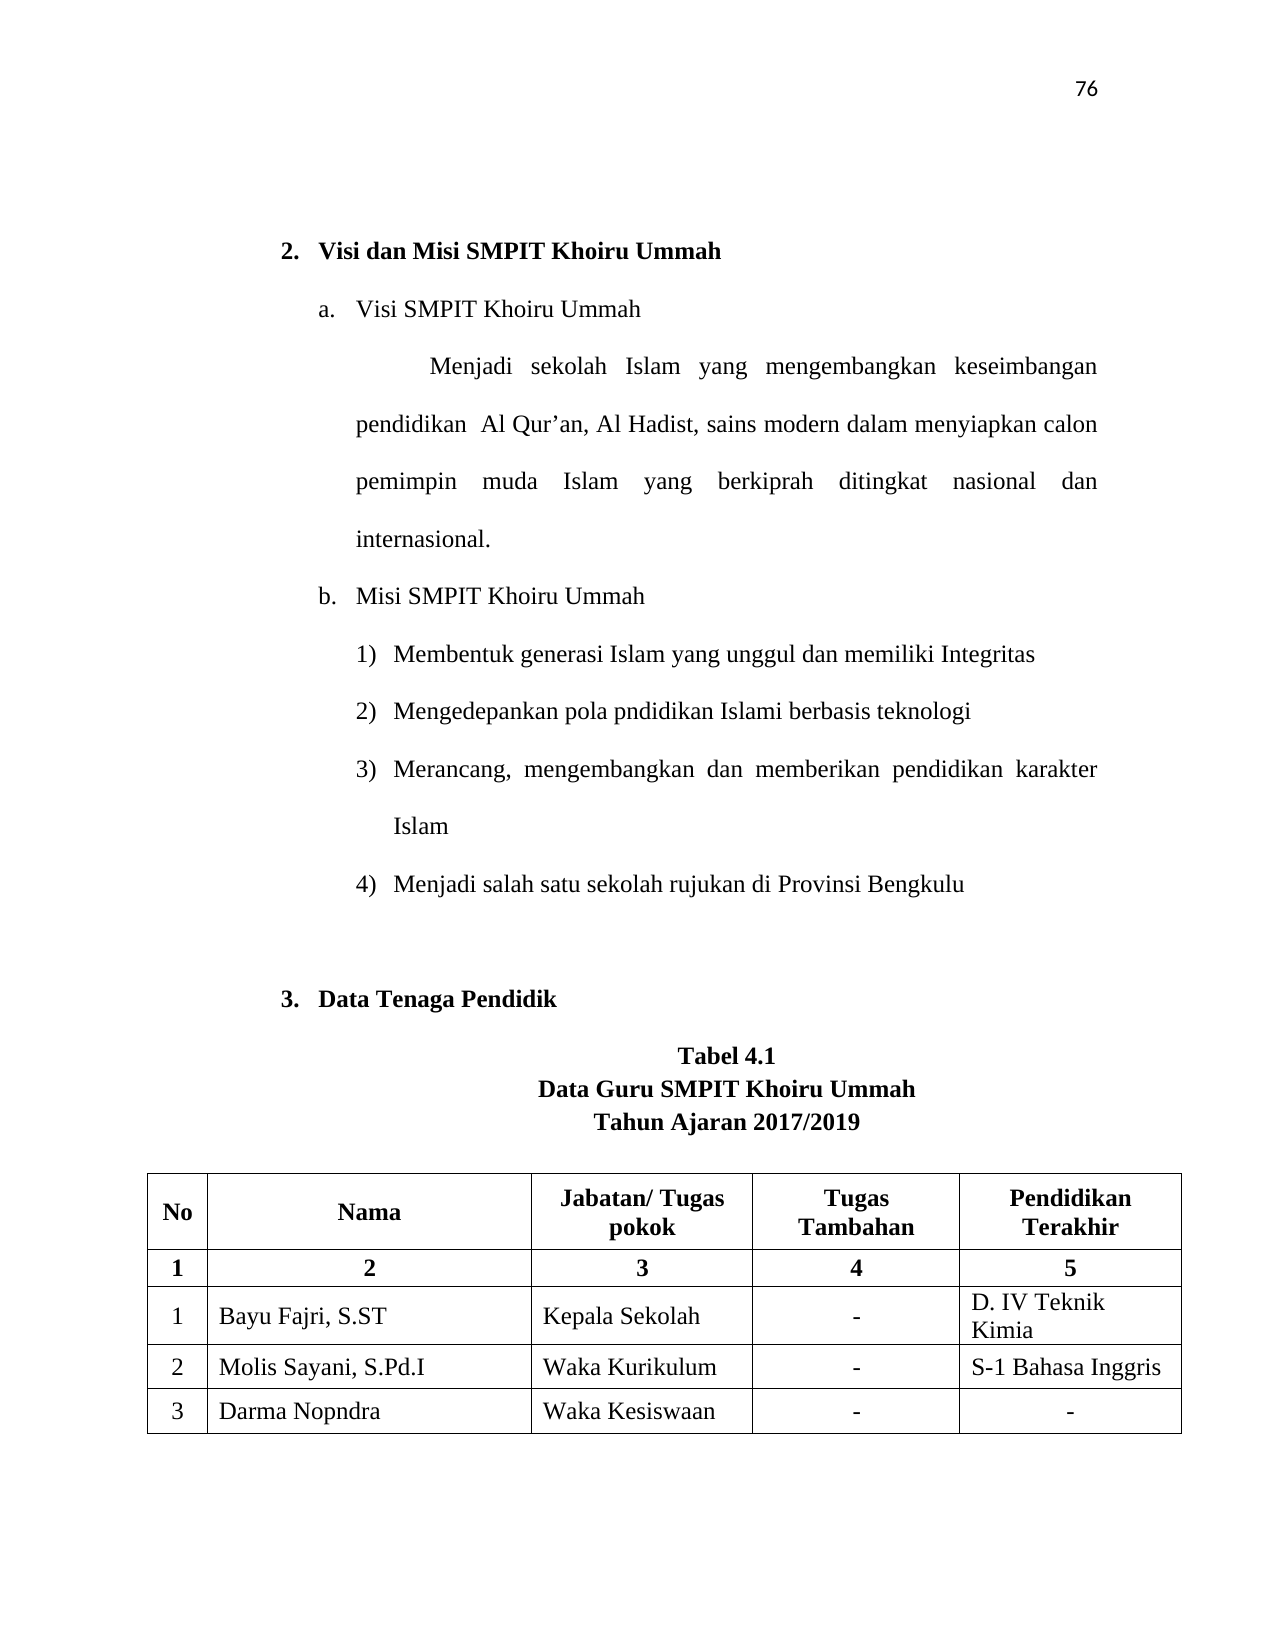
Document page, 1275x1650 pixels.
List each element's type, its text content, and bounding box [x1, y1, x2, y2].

table_cell 2 [148, 1345, 207, 1388]
table_cell 1 [148, 1287, 207, 1344]
list Data Tenaga Pendidik [281, 984, 1098, 1012]
table_cell Bayu Fajri, S.ST [208, 1287, 531, 1344]
table_cell Darma Nopndra [208, 1389, 531, 1432]
table_header No [148, 1174, 207, 1249]
table_cell 1 [148, 1250, 207, 1286]
table_cell - [960, 1389, 1181, 1432]
table_cell Waka Kurikulum [532, 1345, 752, 1388]
list Tahun Ajaran 2017/2019 [356, 1107, 1098, 1136]
table_header Tugas Tambahan [753, 1174, 959, 1249]
list Menjadi sekolah Islam yang mengembangkan keseimbangan pendidikan Al Qur’an, Al Hadist, sains modern dalam menyiapkan calon pemimpin muda Islam yang berkiprah ditingkat nasional dan internasional. [356, 351, 1098, 552]
list Membentuk generasi Islam yang unggul dan memiliki Integritas [356, 639, 1098, 667]
table_cell Kepala Sekolah [532, 1287, 752, 1344]
list Visi SMPIT Khoiru Ummah [318, 294, 1098, 322]
list Merancang, mengembangkan dan memberikan pendidikan karakter Islam [356, 754, 1098, 840]
list Data Guru SMPIT Khoiru Ummah [356, 1074, 1098, 1103]
table_cell 3 [148, 1389, 207, 1432]
table_cell - [753, 1287, 959, 1344]
table_cell 2 [208, 1250, 531, 1286]
list Misi SMPIT Khoiru Ummah [318, 581, 1098, 610]
list Menjadi salah satu sekolah rujukan di Provinsi Bengkulu [356, 869, 1098, 897]
table_header Pendidikan Terakhir [960, 1174, 1181, 1249]
table_cell 5 [960, 1250, 1181, 1286]
table_cell D. IV Teknik Kimia [960, 1287, 1181, 1344]
list Tabel 4.1 [356, 1041, 1098, 1070]
table_cell 4 [753, 1250, 959, 1286]
table_cell S-1 Bahasa Inggris [960, 1345, 1181, 1388]
table_cell - [753, 1345, 959, 1388]
table_header Nama [208, 1174, 531, 1249]
list Visi dan Misi SMPIT Khoiru Ummah [281, 236, 1098, 265]
table_cell Waka Kesiswaan [532, 1389, 752, 1432]
table_header Jabatan/ Tugas pokok [532, 1174, 752, 1249]
table_cell Molis Sayani, S.Pd.I [208, 1345, 531, 1388]
list Mengedepankan pola pndidikan Islami berbasis teknologi [356, 696, 1098, 725]
table_cell - [753, 1389, 959, 1432]
table_cell 3 [532, 1250, 752, 1286]
